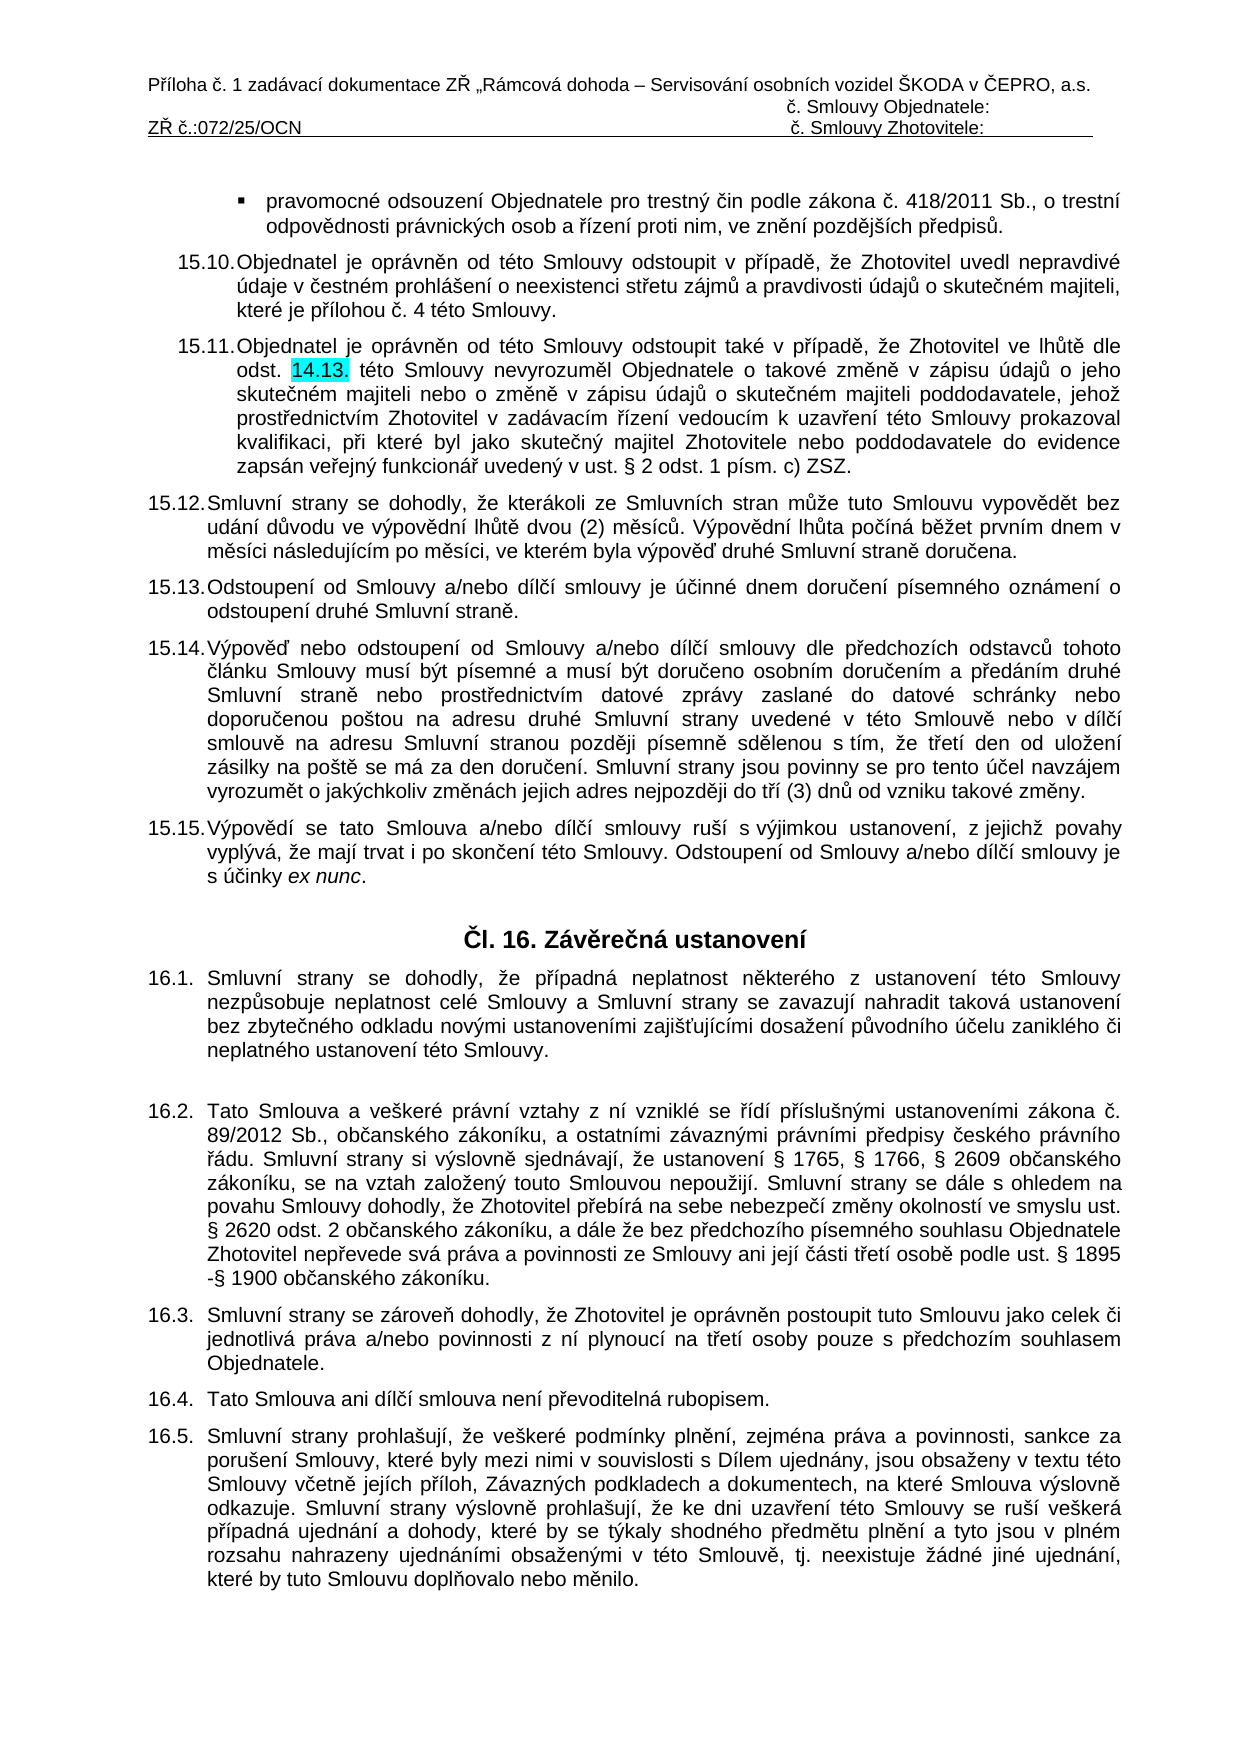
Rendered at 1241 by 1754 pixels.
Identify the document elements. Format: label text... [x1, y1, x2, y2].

list Tato Smlouva a veškeré právní vztahy z ní vzniklé se řídí příslušnými ustanoveními zákona č. 89/2012 Sb., občanského zákoníku, a ostatními závaznými právními předpisy českého právního řádu. Smluvní strany si výslovně sjednávají, že ustanovení § 1765, § 1766, § 2609 občanského zákoníku, se na vztah založený touto Smlouvou nepoužijí. Smluvní strany se dále s ohledem na povahu Smlouvy dohodly, že Zhotovitel přebírá na sebe nebezpečí změny okolností ve smyslu ust. § 2620 odst. 2 občanského zákoníku, a dále že bez předchozího písemného souhlasu Objednatele Zhotovitel nepřevede svá práva a povinnosti ze Smlouvy ani její části třetí osobě podle ust. § 1895 -§ 1900 občanského zákoníku. [148, 1098, 1122, 1290]
text Závěrečná ustanovení [148, 925, 1122, 954]
text Tato Smlouva ani dílčí smlouva není převoditelná rubopisem. [148, 1387, 1122, 1411]
text Smluvní strany se dohodly, že případná neplatnost některého z ustanovení této Smlouvy nezpůsobuje neplatnost celé Smlouvy a Smluvní strany se zavazují nahradit taková ustanovení bez zbytečného odkladu novými ustanoveními zajišťujícími dosažení původního účelu zaniklého či neplatného ustanovení této Smlouvy. [148, 966, 1122, 1062]
list pravomocné odsouzení Objednatele pro trestný čin podle zákona č. 418/2011 Sb., o trestní odpovědnosti právnických osob a řízení proti nim, ve znění pozdějších předpisů. [236, 189, 1122, 237]
text Smluvní strany prohlašují, že veškeré podmínky plnění, zejména práva a povinnosti, sankce za porušení Smlouvy, které byly mezi nimi v souvislosti s Dílem ujednány, jsou obsaženy v textu této Smlouvy včetně jejích příloh, Závazných podkladech a dokumentech, na které Smlouva výslovně odkazuje. Smluvní strany výslovně prohlašují, že ke dni uzavření této Smlouvy se ruší veškerá případná ujednání a dohody, které by se týkaly shodného předmětu plnění a tyto jsou v plném rozsahu nahrazeny ujednáními obsaženými v této Smlouvě, tj. neexistuje žádné jiné ujednání, které by tuto Smlouvu doplňovalo nebo měnilo. [148, 1423, 1122, 1591]
text Výpovědí se tato Smlouva a/nebo dílčí smlouvy ruší s výjimkou ustanovení, z jejichž povahy vyplývá, že mají trvat i po skončení této Smlouvy. Odstoupení od Smlouvy a/nebo dílčí smlouvy je s účinky ex nunc. [148, 816, 1122, 887]
text Výpověď nebo odstoupení od Smlouvy a/nebo dílčí smlouvy dle předchozích odstavců tohoto článku Smlouvy musí být písemné a musí být doručeno osobním doručením a předáním druhé Smluvní straně nebo prostřednictvím datové zprávy zaslané do datové schránky nebo doporučenou poštou na adresu druhé Smluvní strany uvedené v této Smlouvě nebo v dílčí smlouvě na adresu Smluvní stranou později písemně sdělenou s tím, že třetí den od uložení zásilky na poště se má za den doručení. Smluvní strany jsou povinny se pro tento účel navzájem vyrozumět o jakýchkoliv změnách jejich adres nejpozději do tří (3) dnů od vzniku takové změny. [148, 635, 1122, 803]
text Odstoupení od Smlouvy a/nebo dílčí smlouvy je účinné dnem doručení písemného oznámení o odstoupení druhé Smluvní straně. [148, 575, 1122, 623]
list Objednatel je oprávněn od této Smlouvy odstoupit také v případě, že Zhotovitel ve lhůtě dle odst. 14.13. této Smlouvy nevyrozuměl Objednatele o takové změně v zápisu údajů o jeho skutečném majiteli nebo o změně v zápisu údajů o skutečném majiteli poddodavatele, jehož prostřednictvím Zhotovitel v zadávacím řízení vedoucím k uzavření této Smlouvy prokazoval kvalifikaci, při které byl jako skutečný majitel Zhotovitele nebo poddodavatele do evidence zapsán veřejný funkcionář uvedený v ust. § 2 odst. 1 písm. c) ZSZ. [177, 334, 1122, 478]
list Smluvní strany se zároveň dohodly, že Zhotovitel je oprávněn postoupit tuto Smlouvu jako celek či jednotlivá práva a/nebo povinnosti z ní plynoucí na třetí osoby pouze s předchozím souhlasem Objednatele. [148, 1303, 1122, 1374]
list Objednatel je oprávněn od této Smlouvy odstoupit v případě, že Zhotovitel uvedl nepravdivé údaje v čestném prohlášení o neexistenci střetu zájmů a pravdivosti údajů o skutečném majiteli, které je přílohou č. 4 této Smlouvy. [177, 250, 1122, 322]
text Smluvní strany se dohodly, že kterákoli ze Smluvních stran může tuto Smlouvu vypovědět bez udání důvodu ve výpovědní lhůtě dvou (2) měsíců. Výpovědní lhůta počíná běžet prvním dnem v měsíci následujícím po měsíci, ve kterém byla výpověď druhé Smluvní straně doručena. [148, 491, 1122, 562]
